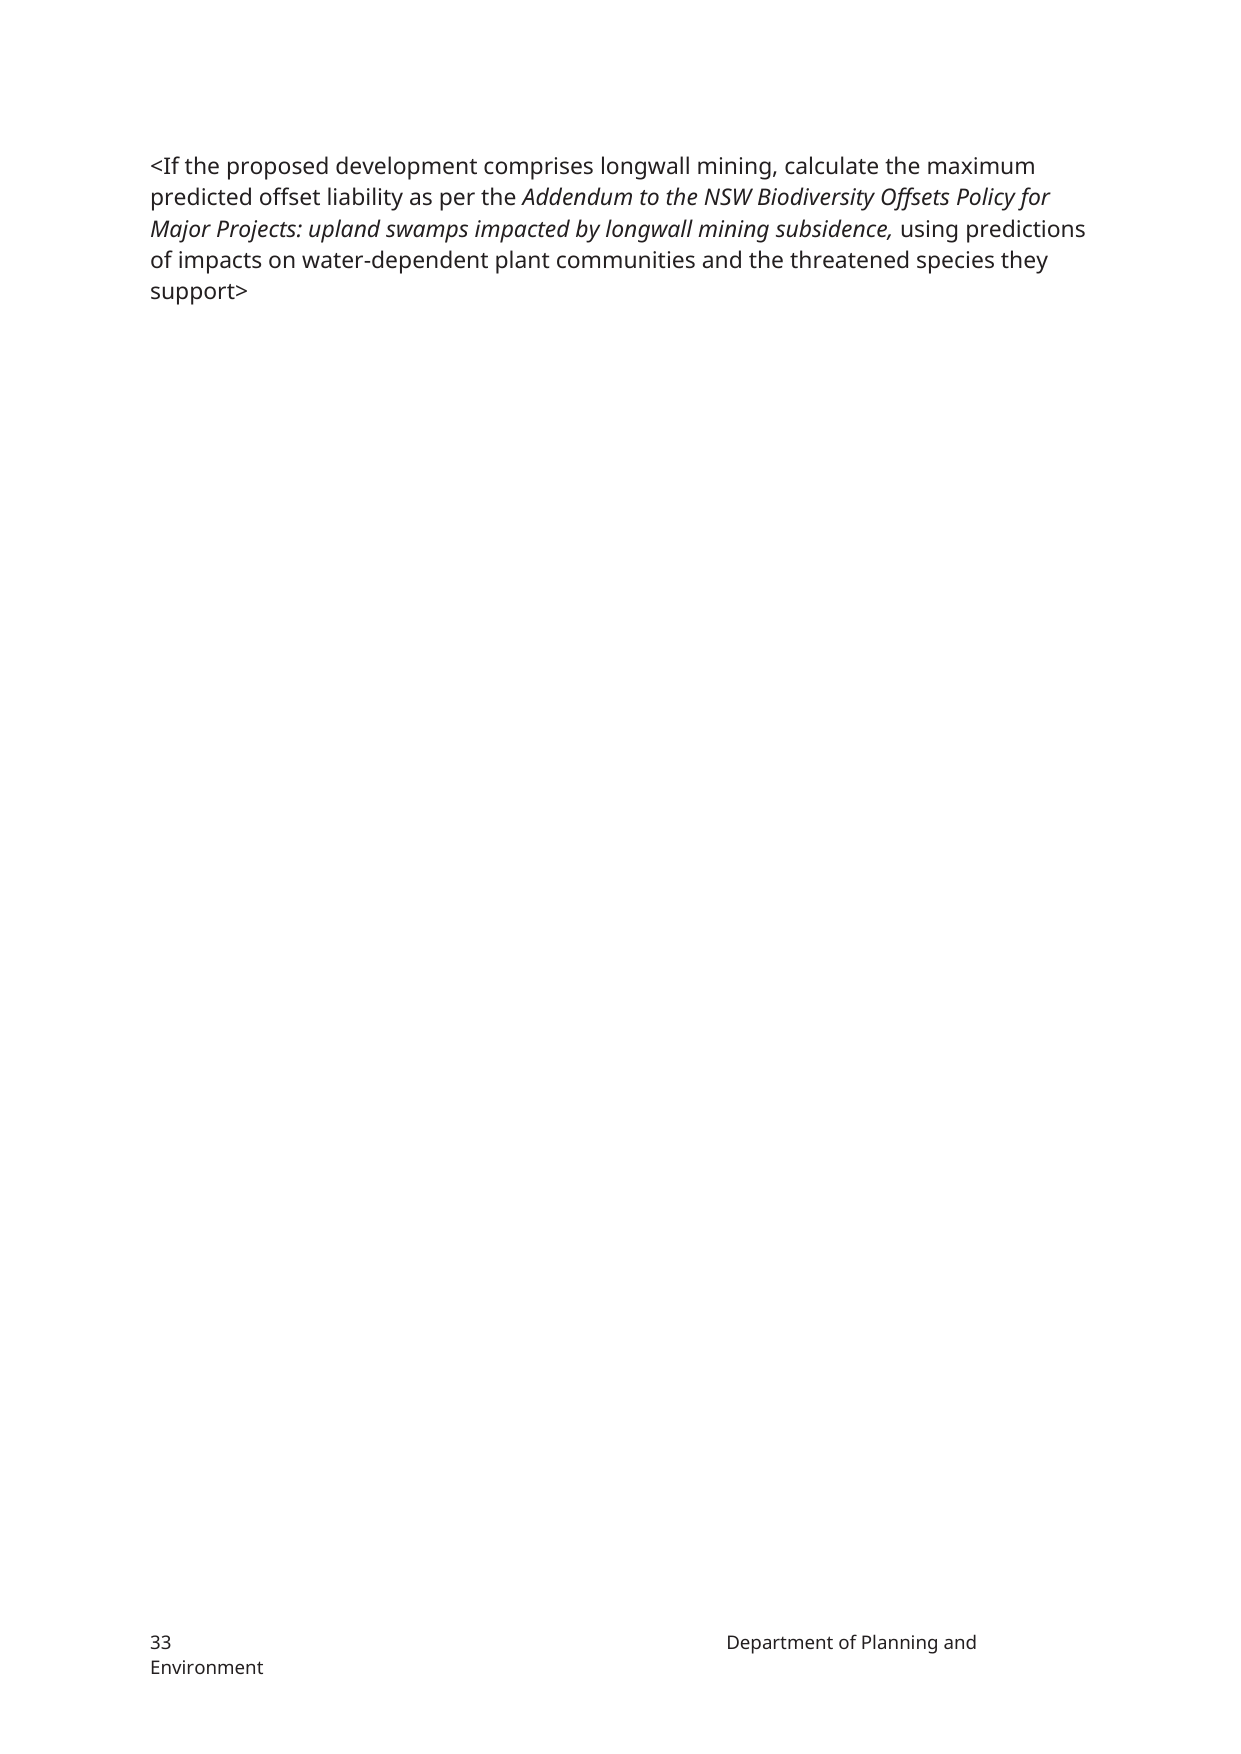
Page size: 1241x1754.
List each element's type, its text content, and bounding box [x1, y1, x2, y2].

text <If the proposed development comprises longwall mining, calculate the maximum predicted offset liability as per the Addendum to the NSW Biodiversity Offsets Policy for Major Projects: upland swamps impacted by longwall mining subsidence, using predictions of impacts on water-dependent plant communities and the threatened species they support> [150, 150, 1090, 306]
